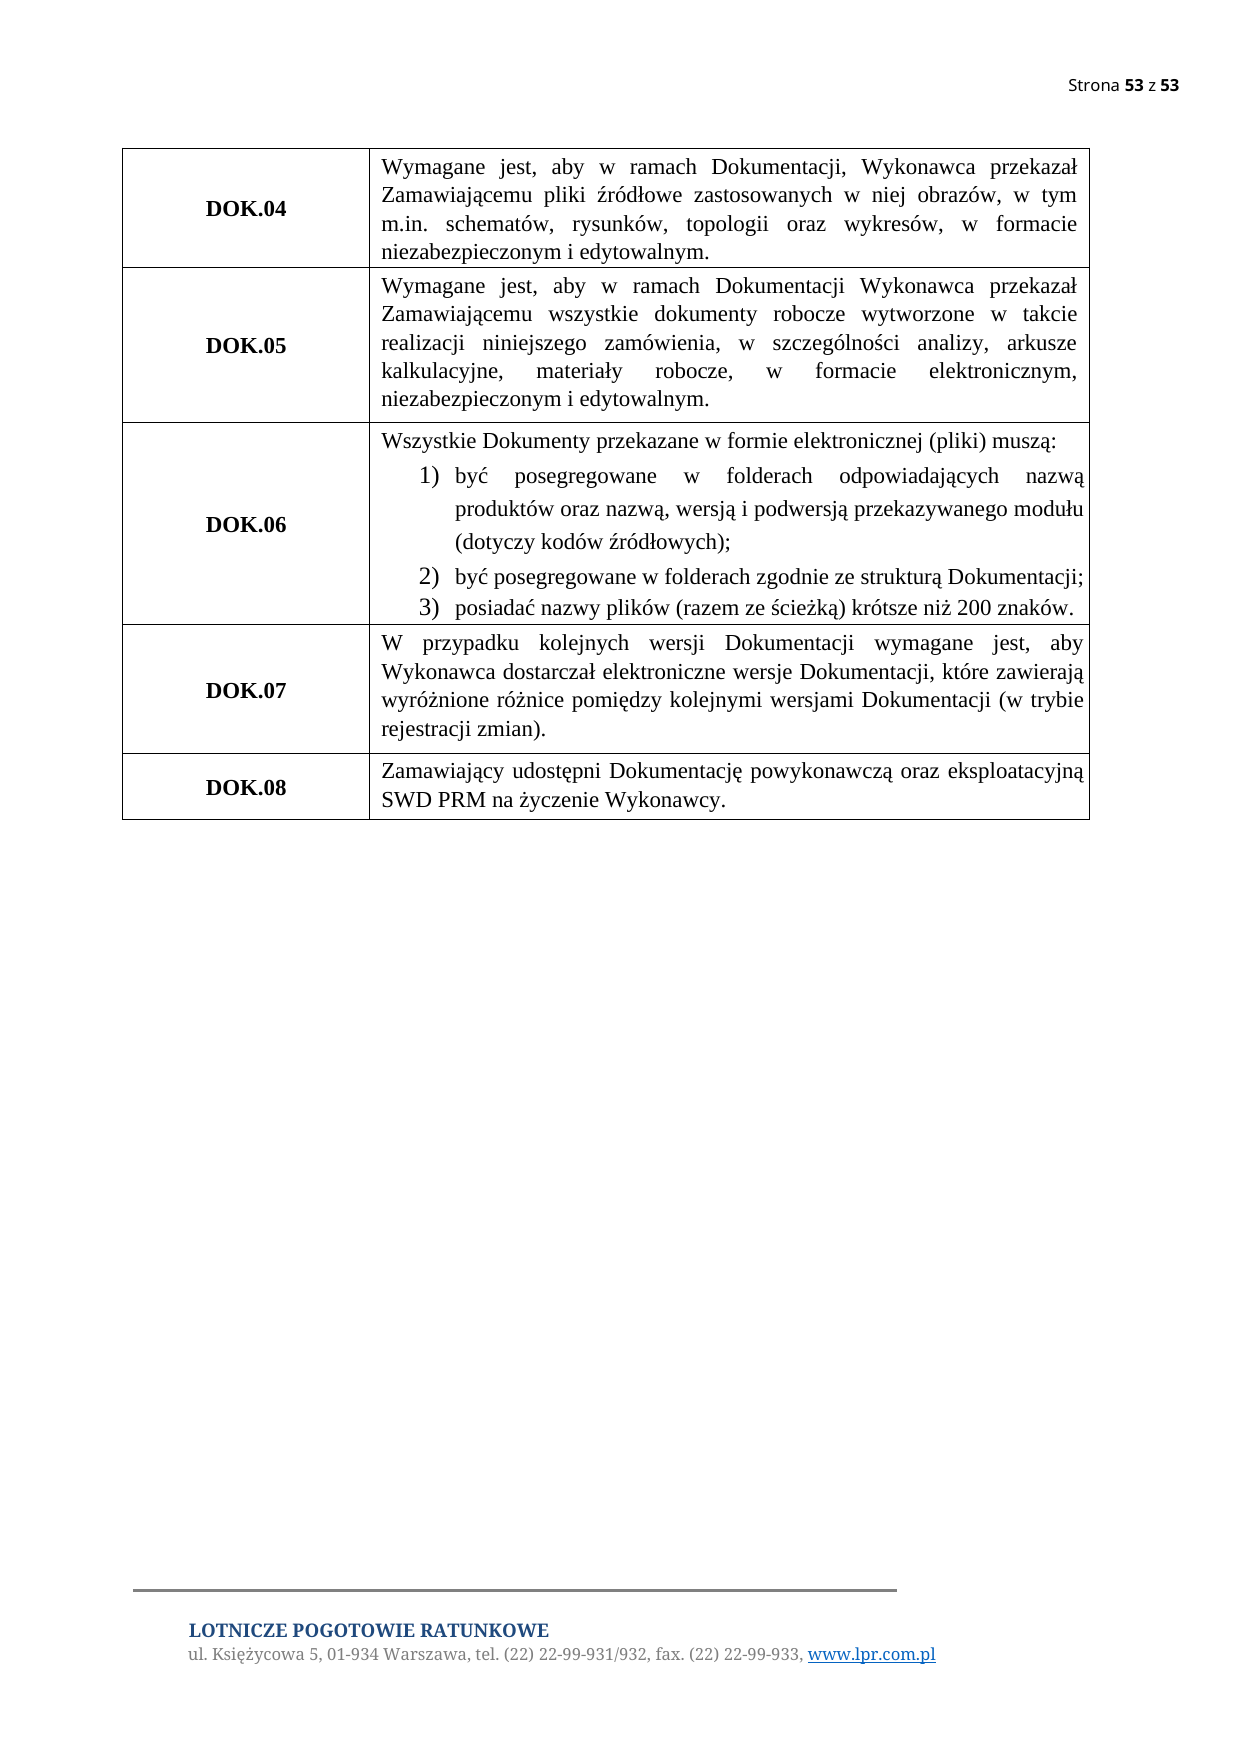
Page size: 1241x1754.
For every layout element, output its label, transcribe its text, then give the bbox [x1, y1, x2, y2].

table_cell Wymagane jest, aby w ramach Dokumentacji, Wykonawca przekazał Zamawiającemu pliki źródłowe zastosowanych w niej obrazów, w tym m.in. schematów, rysunków, topologii oraz wykresów, w formacie niezabezpieczonym i edytowalnym. [370, 149, 1089, 267]
table_cell Wszystkie Dokumenty przekazane w formie elektronicznej (pliki) muszą: być posegregowane w folderach odpowiadających nazwą produktów oraz nazwą, wersją i podwersją przekazywanego modułu (dotyczy kodów źródłowych); być posegregowane w folderach zgodnie ze strukturą Dokumentacji; posiadać nazwy plików (razem ze ścieżką) krótsze niż 200 znaków. [370, 423, 1089, 624]
table_cell DOK.08 [123, 754, 369, 819]
table_cell DOK.06 [123, 423, 369, 624]
table_cell DOK.07 [123, 625, 369, 753]
table_cell Wymagane jest, aby w ramach Dokumentacji Wykonawca przekazał Zamawiającemu wszystkie dokumenty robocze wytworzone w takcie realizacji niniejszego zamówienia, w szczególności analizy, arkusze kalkulacyjne, materiały robocze, w formacie elektronicznym, niezabezpieczonym i edytowalnym. [370, 268, 1089, 422]
table_cell DOK.04 [123, 149, 369, 267]
table_cell DOK.05 [123, 268, 369, 422]
table_cell Zamawiający udostępni Dokumentację powykonawczą oraz eksploatacyjną SWD PRM na życzenie Wykonawcy. [370, 754, 1089, 819]
table_cell W przypadku kolejnych wersji Dokumentacji wymagane jest, aby Wykonawca dostarczał elektroniczne wersje Dokumentacji, które zawierają wyróżnione różnice pomiędzy kolejnymi wersjami Dokumentacji (w trybie rejestracji zmian). [370, 625, 1089, 753]
